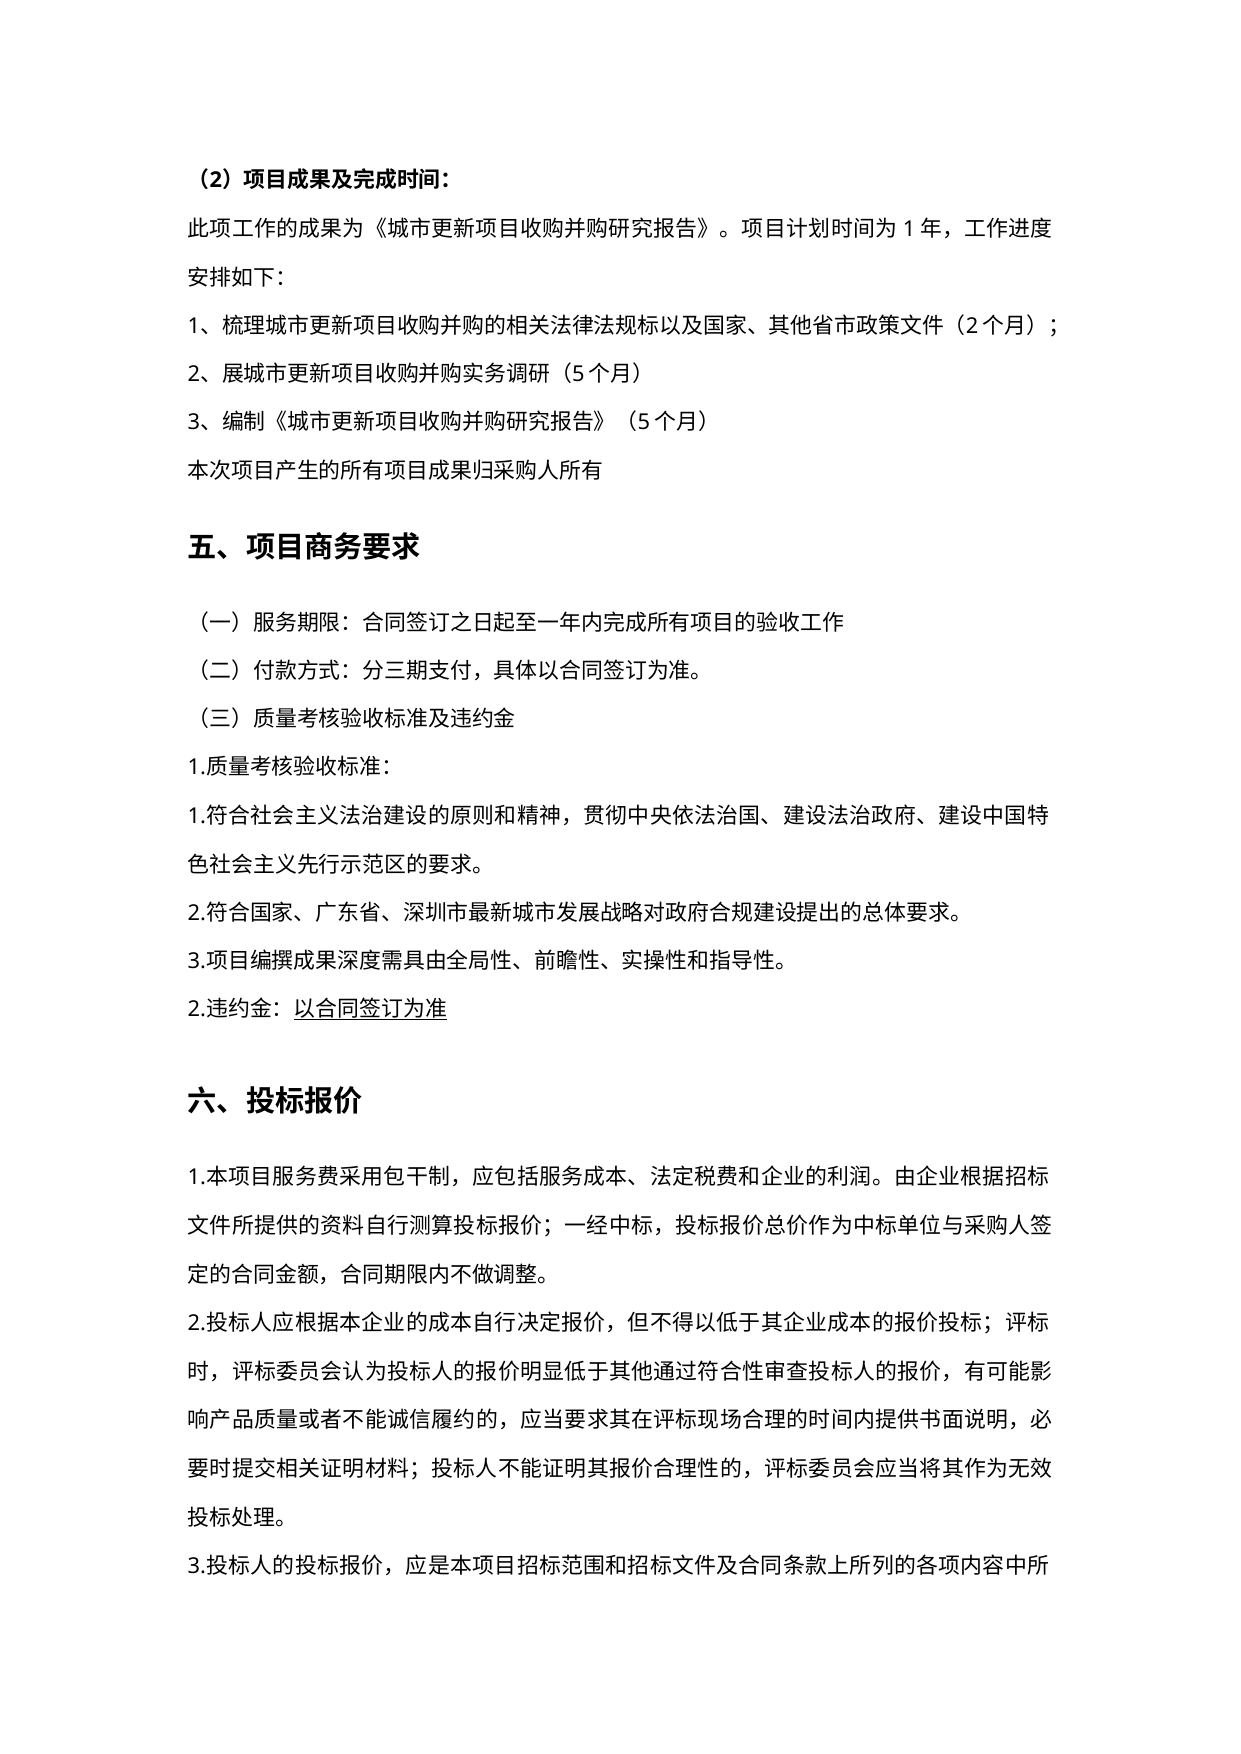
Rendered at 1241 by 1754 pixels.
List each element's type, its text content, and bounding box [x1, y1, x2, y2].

text 1、梳理城市更新项目收购并购的相关法律法规标以及国家、其他省市政策文件（2个月）； [187, 307, 1053, 340]
text （2）项目成果及完成时间： [187, 162, 1053, 194]
text 1.本项目服务费采用包干制，应包括服务成本、法定税费和企业的利润。由企业根据招标文件所提供的资料自行测算投标报价；一经中标，投标报价总价作为中标单位与采购人签定的合同金额，合同期限内不做调整。 [187, 1159, 1053, 1289]
text （二）付款方式：分三期支付，具体以合同签订为准。 [187, 652, 1053, 685]
text （三）质量考核验收标准及违约金 [187, 701, 1053, 733]
text 1.符合社会主义法治建设的原则和精神，贯彻中央依法治国、建设法治政府、建设中国特色社会主义先行示范区的要求。 [187, 797, 1053, 879]
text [187, 1548, 1053, 1580]
text 3、编制《城市更新项目收购并购研究报告》（5个月） [187, 404, 1053, 437]
subtitle 六、投标报价 [187, 1067, 1053, 1132]
text （一）服务期限：合同签订之日起至一年内完成所有项目的验收工作 [187, 604, 1053, 637]
text 2.投标人应根据本企业的成本自行决定报价，但不得以低于其企业成本的报价投标；评标时，评标委员会认为投标人的报价明显低于其他通过符合性审查投标人的报价，有可能影响产品质量或者不能诚信履约的，应当要求其在评标现场合理的时间内提供书面说明，必要时提交相关证明材料；投标人不能证明其报价合理性的，评标委员会应当将其作为无效投标处理。 [187, 1304, 1053, 1532]
subtitle 五、项目商务要求 [187, 512, 1053, 577]
text 此项工作的成果为《城市更新项目收购并购研究报告》。项目计划时间为1年，工作进度安排如下： [187, 210, 1053, 292]
text 2.违约金：以合同签订为准 [187, 991, 1053, 1024]
text 本次项目产生的所有项目成果归采购人所有 [187, 452, 1053, 485]
text 3.项目编撰成果深度需具由全局性、前瞻性、实操性和指导性。 [187, 943, 1053, 975]
text 2.符合国家、广东省、深圳市最新城市发展战略对政府合规建设提出的总体要求。 [187, 894, 1053, 927]
text 2、展城市更新项目收购并购实务调研（5个月） [187, 356, 1053, 388]
text 1.质量考核验收标准： [187, 749, 1053, 782]
